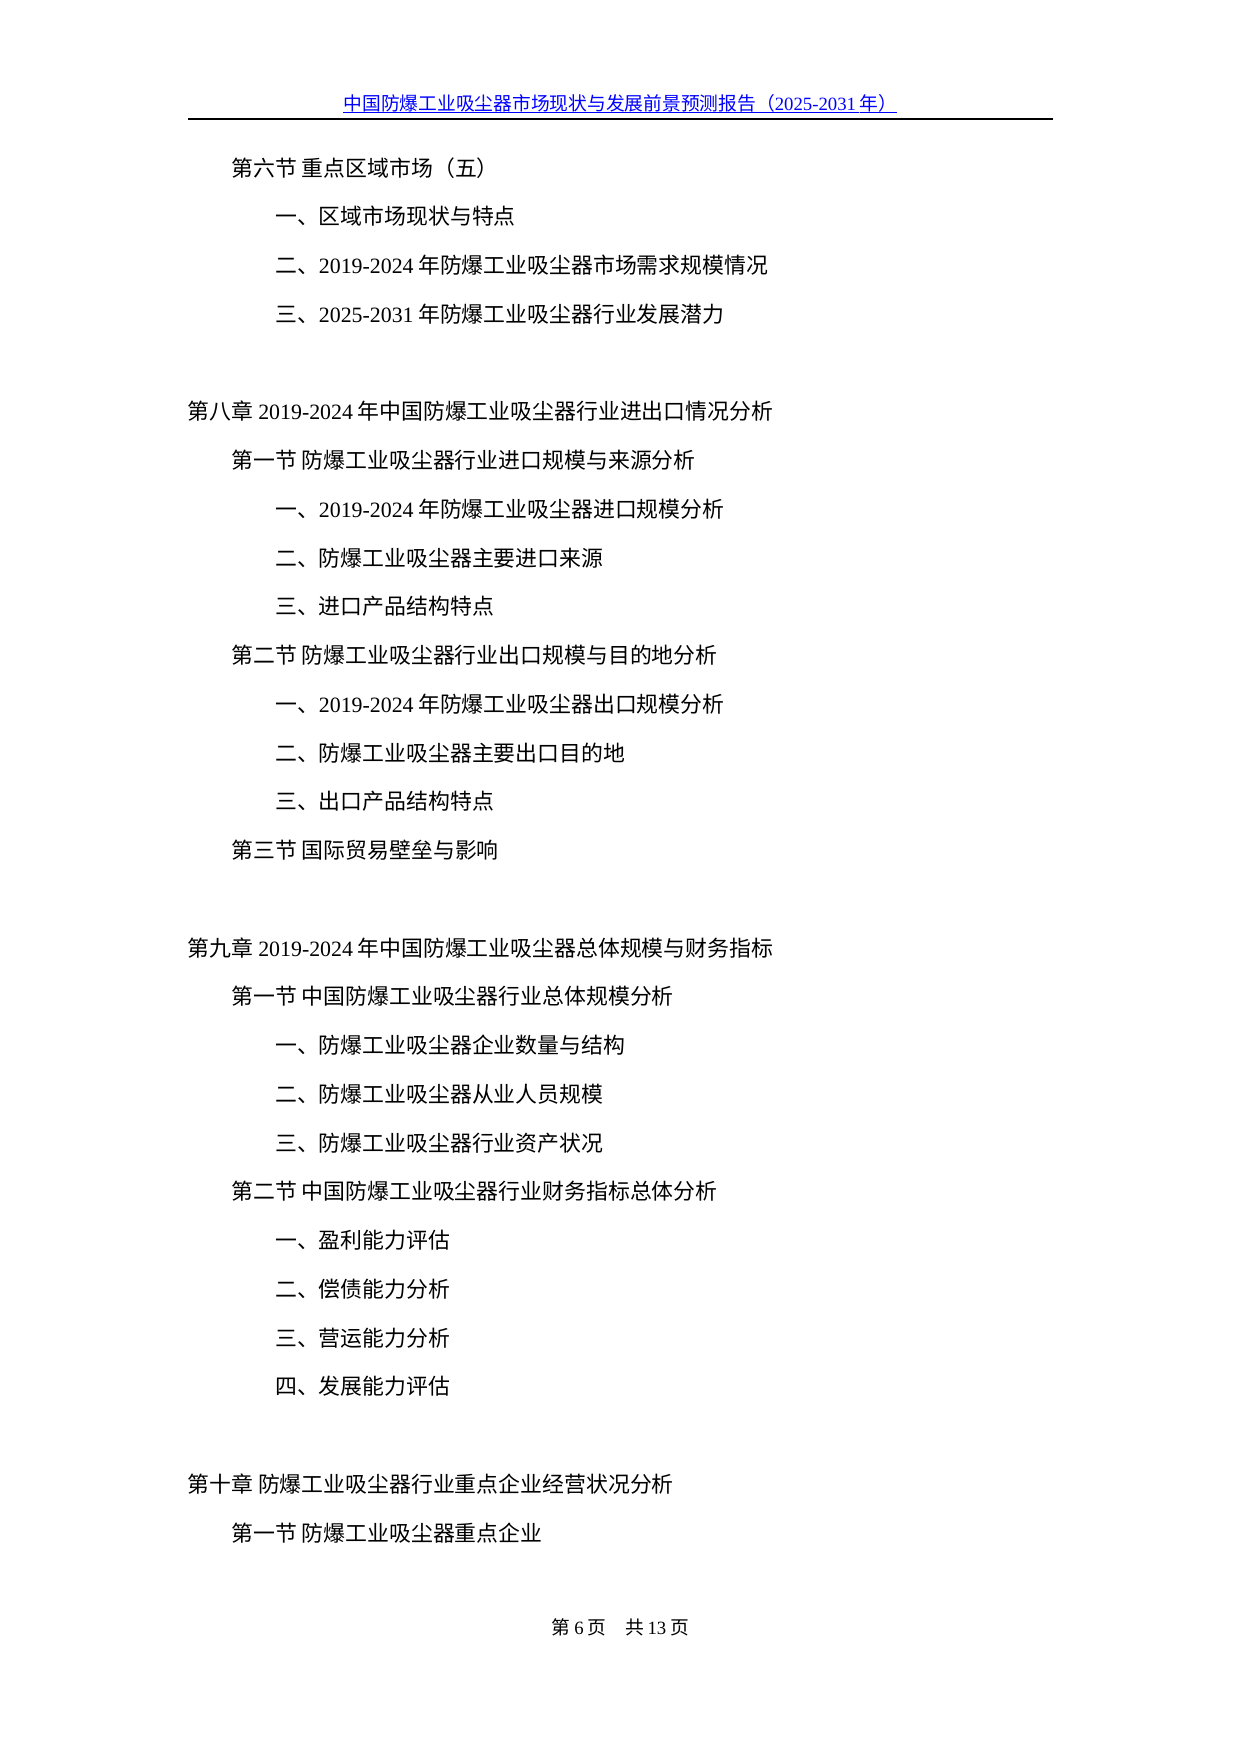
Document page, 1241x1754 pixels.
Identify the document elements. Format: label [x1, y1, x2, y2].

text [187, 150, 1053, 1548]
